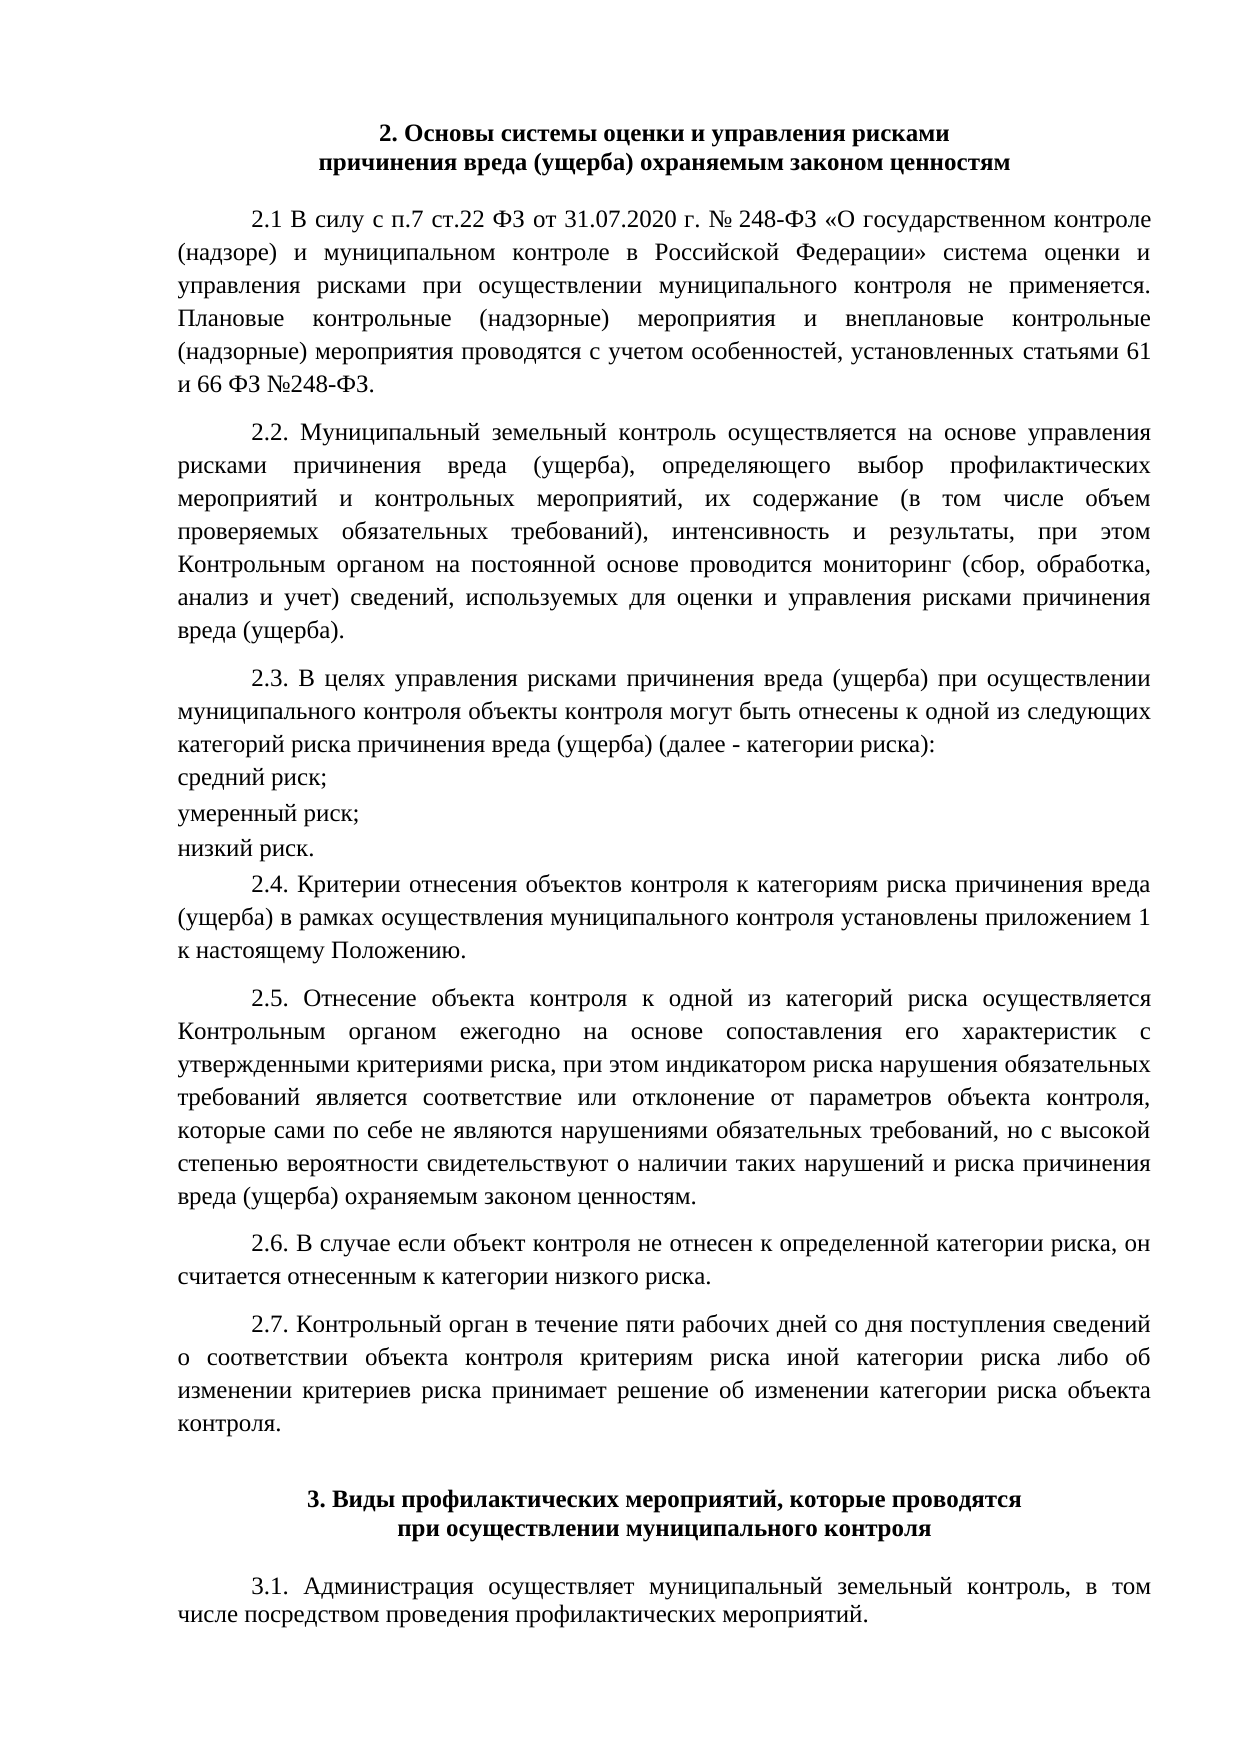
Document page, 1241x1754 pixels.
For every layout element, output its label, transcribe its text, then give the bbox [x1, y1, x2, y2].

text 2.1 В силу с п.7 ст.22 ФЗ от 31.07.2020 г. № 248-ФЗ «О государственном контроле (надзоре) и муниципальном контроле в Российской Федерации» система оценки и управления рисками при осуществлении муниципального контроля не применяется. Плановые контрольные (надзорные) мероприятия и внеплановые контрольные (надзорные) мероприятия проводятся с учетом особенностей, установленных статьями 61 и 66 ФЗ №248-ФЗ. [177, 204, 1152, 398]
text средний риск; [177, 762, 1152, 791]
text 2.2. Муниципальный земельный контроль осуществляется на основе управления рисками причинения вреда (ущерба), определяющего выбор профилактических мероприятий и контрольных мероприятий, их содержание (в том числе объем проверяемых обязательных требований), интенсивность и результаты, при этом Контрольным органом на постоянной основе проводится мониторинг (сбор, обработка, анализ и учет) сведений, используемых для оценки и управления рисками причинения вреда (ущерба). [177, 417, 1152, 644]
text причинения вреда (ущерба) охраняемым законом ценностям [177, 147, 1152, 176]
text 2.7. Контрольный орган в течение пяти рабочих дней со дня поступления сведений о соответствии объекта контроля критериям риска иной категории риска либо об изменении критериев риска принимает решение об изменении категории риска объекта контроля. [177, 1309, 1152, 1437]
text при осуществлении муниципального контроля [177, 1513, 1152, 1542]
text 3.1. Администрация осуществляет муниципальный земельный контроль, в том числе посредством проведения профилактических мероприятий. [177, 1571, 1152, 1628]
text 2.3. В целях управления рисками причинения вреда (ущерба) при осуществлении муниципального контроля объекты контроля могут быть отнесены к одной из следующих категорий риска причинения вреда (ущерба) (далее - категории риска): [177, 663, 1152, 758]
text 2.5. Отнесение объекта контроля к одной из категорий риска осуществляется Контрольным органом ежегодно на основе сопоставления его характеристик с утвержденными критериями риска, при этом индикатором риска нарушения обязательных требований является соответствие или отклонение от параметров объекта контроля, которые сами по себе не являются нарушениями обязательных требований, но с высокой степенью вероятности свидетельствуют о наличии таких нарушений и риска причинения вреда (ущерба) охраняемым законом ценностям. [177, 983, 1152, 1209]
text 2.4. Критерии отнесения объектов контроля к категориям риска причинения вреда (ущерба) в рамках осуществления муниципального контроля установлены приложением 1 к настоящему Положению. [177, 869, 1152, 964]
text 3. Виды профилактических мероприятий, которые проводятся [177, 1484, 1152, 1513]
text 2. Основы системы оценки и управления рисками [177, 118, 1152, 147]
text низкий риск. [177, 833, 1152, 862]
text умеренный риск; [177, 798, 1152, 826]
text 2.6. В случае если объект контроля не отнесен к определенной категории риска, он считается отнесенным к категории низкого риска. [177, 1228, 1152, 1290]
